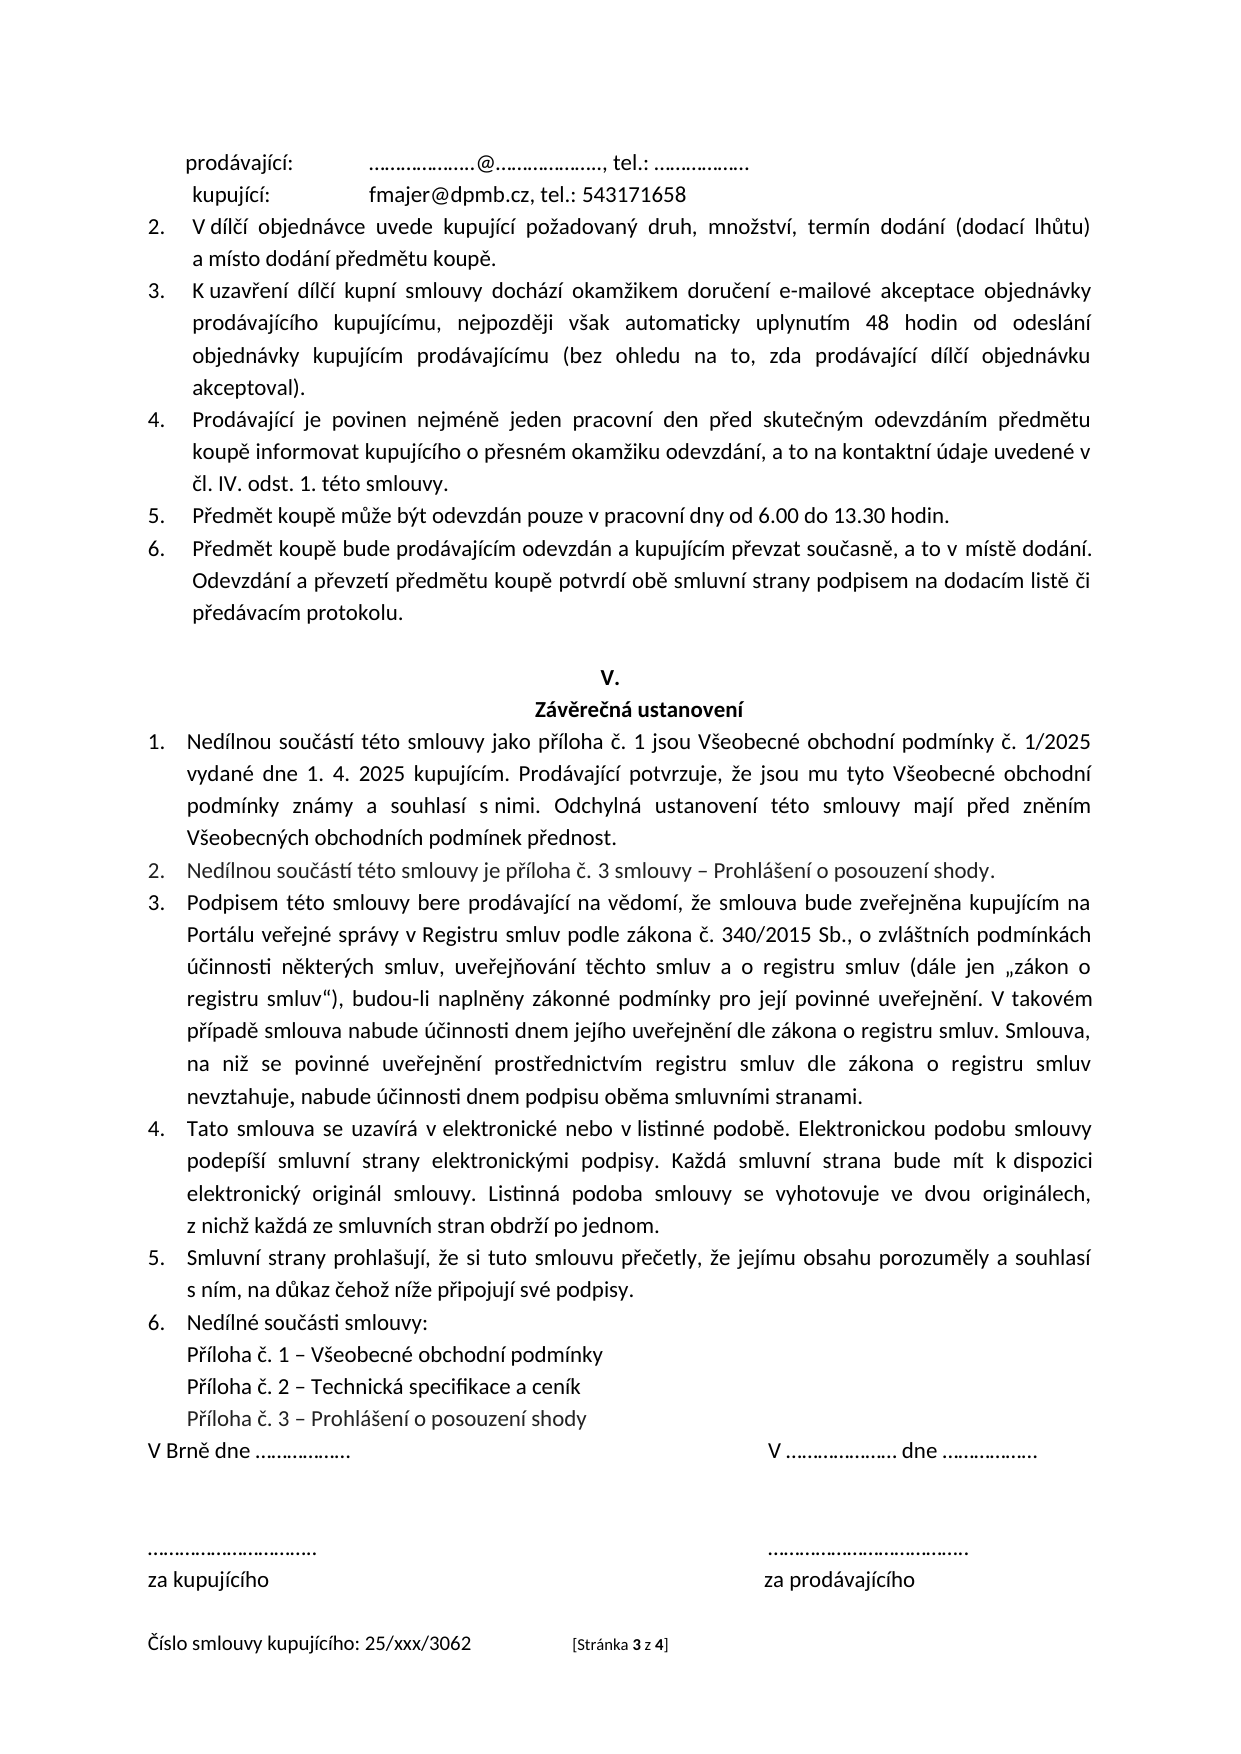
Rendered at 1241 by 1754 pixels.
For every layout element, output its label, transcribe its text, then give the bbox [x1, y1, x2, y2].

text Závěrečná ustanovení [185, 695, 1093, 723]
list Podpisem této smlouvy bere prodávající na vědomí, že smlouva bude zveřejněna kupujícím na Portálu veřejné správy v Registru smluv podle zákona č. 340/2015 Sb., o zvláštních podmínkách účinnosti některých smluv, uveřejňování těchto smluv a o registru smluv (dále jen „zákon o registru smluv“), budou-li naplněny zákonné podmínky pro její povinné uveřejnění. V takovém případě smlouva nabude účinnosti dnem jejího uveřejnění dle zákona o registru smluv. Smlouva, na niž se povinné uveřejnění prostřednictvím registru smluv dle zákona o registru smluv nevztahuje, nabude účinnosti dnem podpisu oběma smluvními stranami. [148, 888, 1093, 1110]
text ………………………….. ……………………………….. [148, 1533, 1093, 1561]
list Předmět koupě může být odevzdán pouze v pracovní dny od 6.00 do 13.30 hodin. [148, 502, 1093, 530]
text V Brně dne ……………… V ………………… dne ……………… [148, 1436, 1093, 1464]
text Příloha č. 3 – Prohlášení o posouzení shody [187, 1404, 1093, 1432]
list K uzavření dílčí kupní smlouvy dochází okamžikem doručení e-mailové akceptace objednávky prodávajícího kupujícímu, nejpozději však automaticky uplynutím 48 hodin od odeslání objednávky kupujícím prodávajícímu (bez ohledu na to, zda prodávající dílčí objednávku akceptoval). [148, 276, 1093, 401]
list Nedílnou součástí této smlouvy je příloha č. 3 smlouvy – Prohlášení o posouzení shody. [148, 856, 1093, 884]
list V dílčí objednávce uvede kupující požadovaný druh, množství, termín dodání (dodací lhůtu) a místo dodání předmětu koupě. [148, 212, 1093, 272]
list Prodávající je povinen nejméně jeden pracovní den před skutečným odevzdáním předmětu koupě informovat kupujícího o přesném okamžiku odevzdání, a to na kontaktní údaje uvedené v čl. IV. odst. 1. této smlouvy. [148, 405, 1093, 497]
text Příloha č. 2 – Technická specifikace a ceník [187, 1372, 1093, 1400]
text prodávající: ………………..@……………….., tel.: ……………… [148, 148, 1093, 176]
list Nedílnou součástí této smlouvy jako příloha č. 1 jsou Všeobecné obchodní podmínky č. 1/2025 vydané dne 1. 4. 2025 kupujícím. Prodávající potvrzuje, že jsou mu tyto Všeobecné obchodní podmínky známy a souhlasí s nimi. Odchylná ustanovení této smlouvy mají před zněním Všeobecných obchodních podmínek přednost. [148, 727, 1093, 852]
text za kupujícího za prodávajícího [148, 1565, 1093, 1593]
list Tato smlouva se uzavírá v elektronické nebo v listinné podobě. Elektronickou podobu smlouvy podepíší smluvní strany elektronickými podpisy. Každá smluvní strana bude mít k dispozici elektronický originál smlouvy. Listinná podoba smlouvy se vyhotovuje ve dvou originálech, z nichž každá ze smluvních stran obdrží po jednom. [148, 1114, 1093, 1239]
list Nedílné součásti smlouvy: [148, 1308, 1093, 1336]
list Smluvní strany prohlašují, že si tuto smlouvu přečetly, že jejímu obsahu porozuměly a souhlasí s ním, na důkaz čehož níže připojují své podpisy. [148, 1243, 1093, 1303]
list Příloha č. 1 – Všeobecné obchodní podmínky [187, 1340, 1093, 1368]
list Předmět koupě bude prodávajícím odevzdán a kupujícím převzat současně, a to v místě dodání. Odevzdání a převzetí předmětu koupě potvrdí obě smluvní strany podpisem na dodacím listě či předávacím protokolu. [148, 534, 1093, 626]
text kupující: fmajer@dpmb.cz, tel.: 543171658 [192, 180, 1093, 208]
